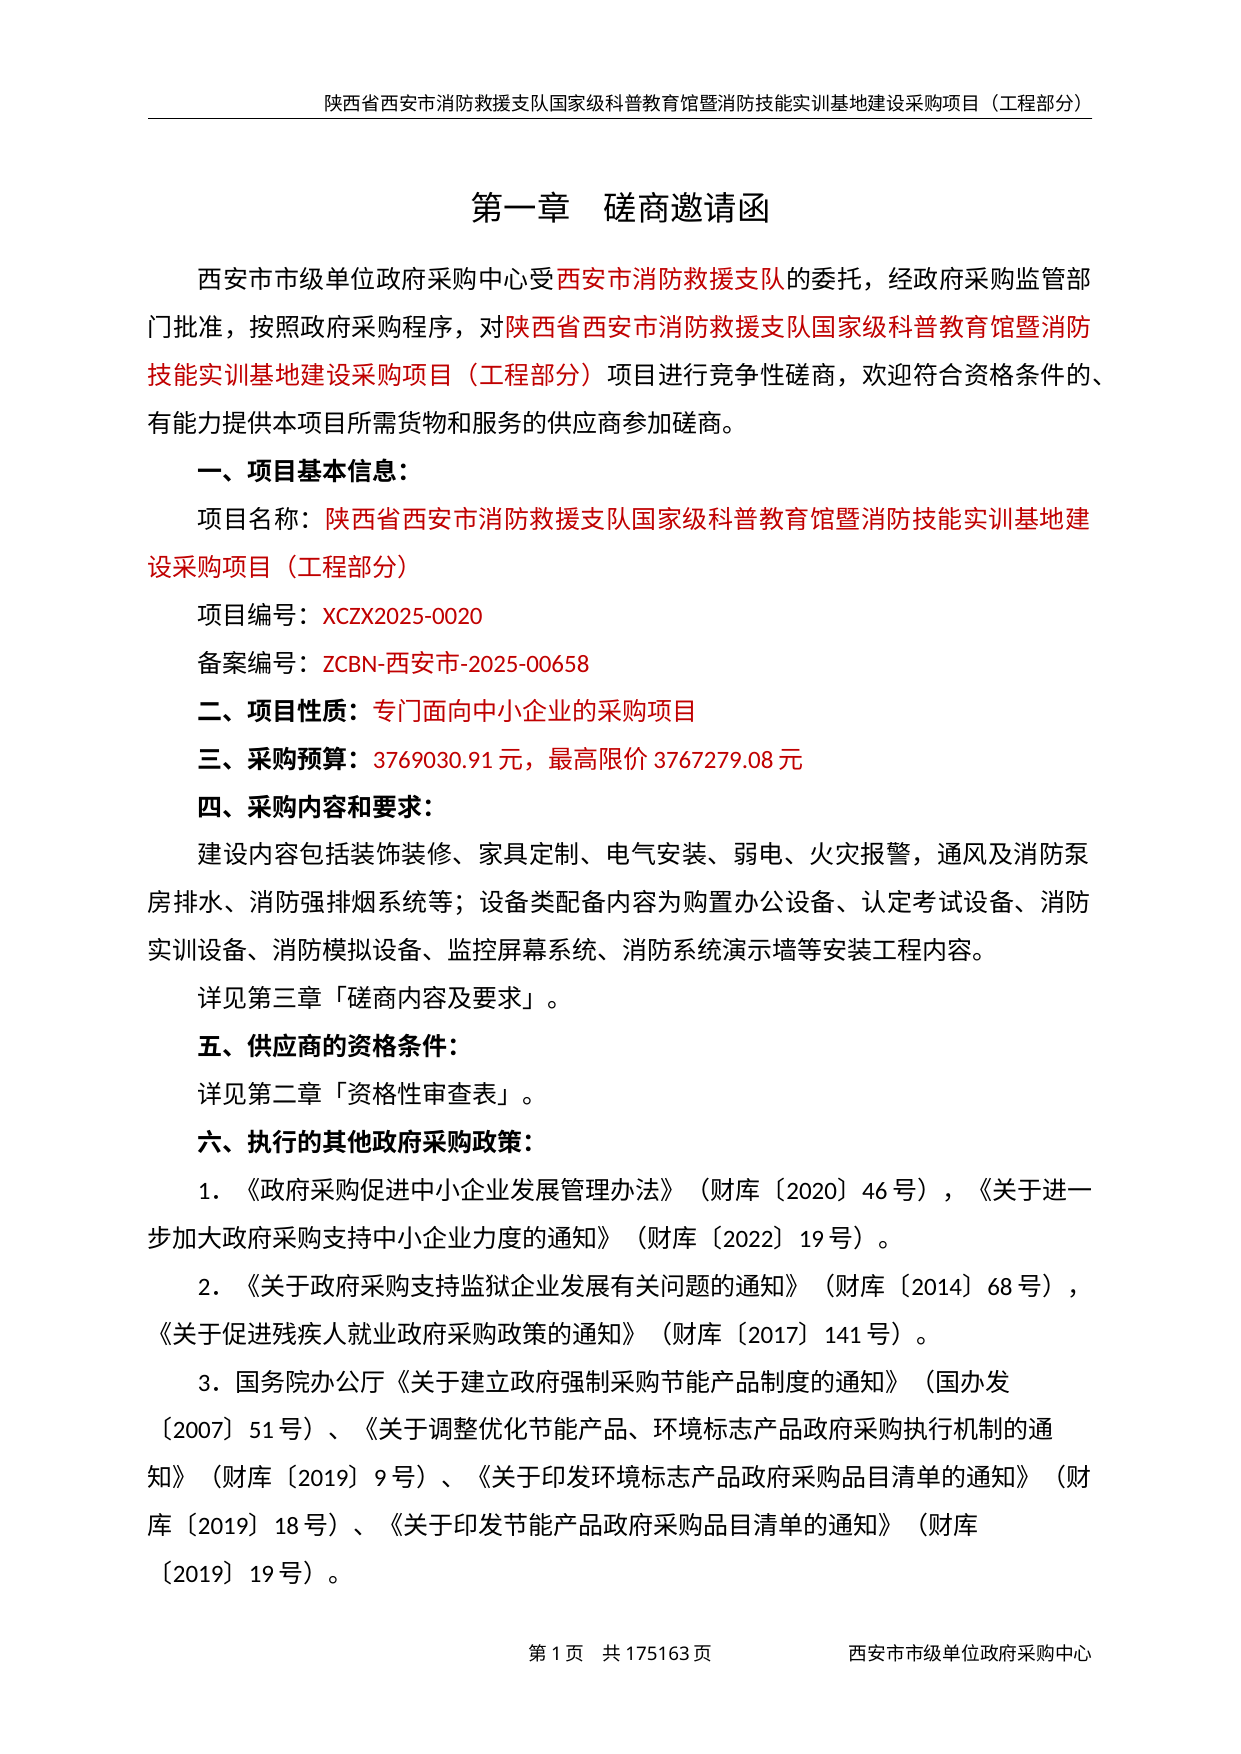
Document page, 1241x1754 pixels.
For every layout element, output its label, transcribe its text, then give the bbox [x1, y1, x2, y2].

text 一、项目基本信息： [148, 446, 1092, 494]
text 详见第三章「磋商内容及要求」。 [148, 973, 1092, 1021]
text 详见第二章「资格性审查表」。 [148, 1069, 1092, 1117]
text 1．《政府采购促进中小企业发展管理办法》（财库〔2020〕46号），《关于进一步加大政府采购支持中小企业力度的通知》（财库〔2022〕19号）。 [148, 1164, 1092, 1260]
text 建设内容包括装饰装修、家具定制、电气安装、弱电、火灾报警，通风及消防泵房排水、消防强排烟系统等；设备类配备内容为购置办公设备、认定考试设备、消防实训设备、消防模拟设备、监控屏幕系统、消防系统演示墙等安装工程内容。 [148, 829, 1092, 973]
text 四、采购内容和要求： [148, 781, 1092, 829]
text 备案编号：ZCBN-西安市-2025-00658 [148, 637, 1092, 685]
text 西安市市级单位政府采购中心受西安市消防救援支队的委托，经政府采购监管部门批准，按照政府采购程序，对陕西省西安市消防救援支队国家级科普教育馆暨消防技能实训基地建设采购项目（工程部分）项目进行竞争性磋商，欢迎符合资格条件的、有能力提供本项目所需货物和服务的供应商参加磋商。 [148, 254, 1092, 446]
text 3．国务院办公厅《关于建立政府强制采购节能产品制度的通知》（国办发〔2007〕51号）、《关于调整优化节能产品、环境标志产品政府采购执行机制的通知》（财库〔2019〕9号）、《关于印发环境标志产品政府采购品目清单的通知》（财库〔2019〕18号）、《关于印发节能产品政府采购品目清单的通知》（财库〔2019〕19号）。 [148, 1356, 1092, 1596]
text 项目编号：XCZX2025-0020 [148, 589, 1092, 637]
text 五、供应商的资格条件： [148, 1021, 1092, 1069]
text 三、采购预算：3769030.91元，最高限价3767279.08元 [148, 733, 1092, 781]
text 2．《关于政府采购支持监狱企业发展有关问题的通知》（财库〔2014〕68号），《关于促进残疾人就业政府采购政策的通知》（财库〔2017〕141号）。 [148, 1260, 1092, 1356]
text 二、项目性质：专门面向中小企业的采购项目 [148, 685, 1092, 733]
text 项目名称：陕西省西安市消防救援支队国家级科普教育馆暨消防技能实训基地建设采购项目（工程部分） [148, 494, 1092, 589]
subtitle 第一章 磋商邀请函 [148, 158, 1092, 254]
text 六、执行的其他政府采购政策： [148, 1117, 1092, 1164]
